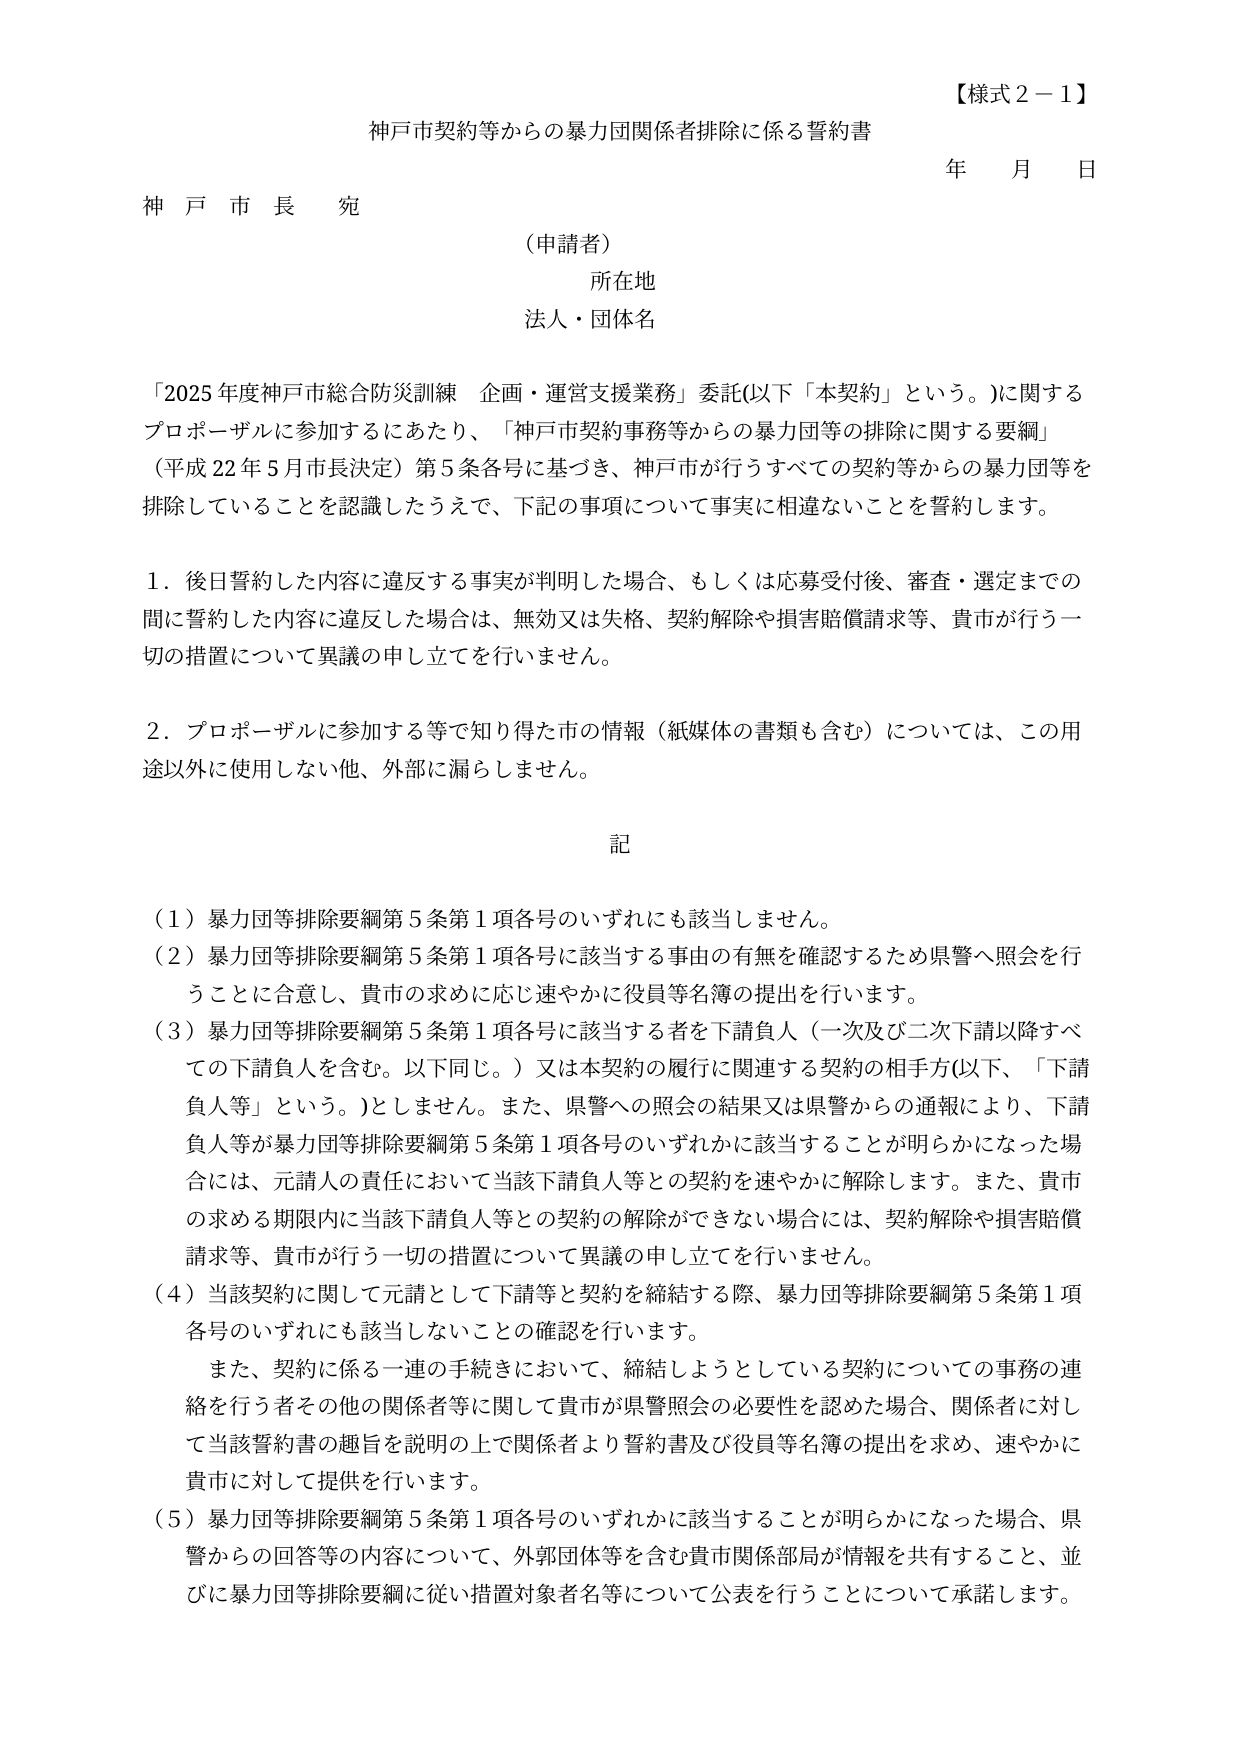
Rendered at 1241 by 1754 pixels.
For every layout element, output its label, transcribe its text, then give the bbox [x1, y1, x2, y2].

text （３）暴力団等排除要綱第５条第１項各号に該当する者を下請負人（一次及び二次下請以降すべての下請負人を含む。以下同じ。）又は本契約の履行に関連する契約の相手方(以下、「下請負人等」という。)としません。また、県警への照会の結果又は県警からの通報により、下請負人等が暴力団等排除要綱第５条第１項各号のいずれかに該当することが明らかになった場合には、元請人の責任において当該下請負人等との契約を速やかに解除します。また、貴市の求める期限内に当該下請負人等との契約の解除ができない場合には、契約解除や損害賠償請求等、貴市が行う一切の措置について異議の申し立てを行いません。 [142, 1008, 1098, 1271]
text 神戸市契約等からの暴力団関係者排除に係る誓約書 [142, 108, 1098, 146]
text ２．プロポーザルに参加する等で知り得た市の情報（紙媒体の書類も含む）については、この用途以外に使用しない他、外部に漏らしません。 [142, 708, 1098, 783]
text （申請者） [142, 221, 1098, 258]
text （４）当該契約に関して元請として下請等と契約を締結する際、暴力団等排除要綱第５条第１項各号のいずれにも該当しないことの確認を行います。 [142, 1271, 1098, 1346]
text １．後日誓約した内容に違反する事実が判明した場合、もしくは応募受付後、審査・選定までの間に誓約した内容に違反した場合は、無効又は失格、契約解除や損害賠償請求等、貴市が行う一切の措置について異議の申し立てを行いません。 [142, 558, 1098, 671]
text （１）暴力団等排除要綱第５条第１項各号のいずれにも該当しません。 [142, 896, 1098, 933]
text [142, 1496, 1098, 1608]
text 「2025年度神戸市総合防災訓練 企画・運営支援業務」委託(以下「本契約」という。)に関するプロポーザルに参加するにあたり、「神戸市契約事務等からの暴力団等の排除に関する要綱」（平成22年5月市長決定）第５条各号に基づき、神戸市が行うすべての契約等からの暴力団等を排除していることを認識したうえで、下記の事項について事実に相違ないことを誓約します。 [142, 371, 1098, 521]
text （２）暴力団等排除要綱第５条第１項各号に該当する事由の有無を確認するため県警へ照会を行うことに合意し、貴市の求めに応じ速やかに役員等名簿の提出を行います。 [142, 933, 1098, 1008]
text 所在地 [142, 258, 1098, 296]
text また、契約に係る一連の手続きにおいて、締結しようとしている契約についての事務の連絡を行う者その他の関係者等に関して貴市が県警照会の必要性を認めた場合、関係者に対して当該誓約書の趣旨を説明の上で関係者より誓約書及び役員等名簿の提出を求め、速やかに貴市に対して提供を行います。 [186, 1346, 1098, 1496]
text 法人・団体名 [142, 296, 1098, 333]
text 神 戸 市 長 宛 [142, 183, 1098, 221]
text 記 [142, 821, 1098, 858]
text 【様式２－１】 [142, 71, 1098, 108]
text 年 月 日 [142, 146, 1098, 183]
